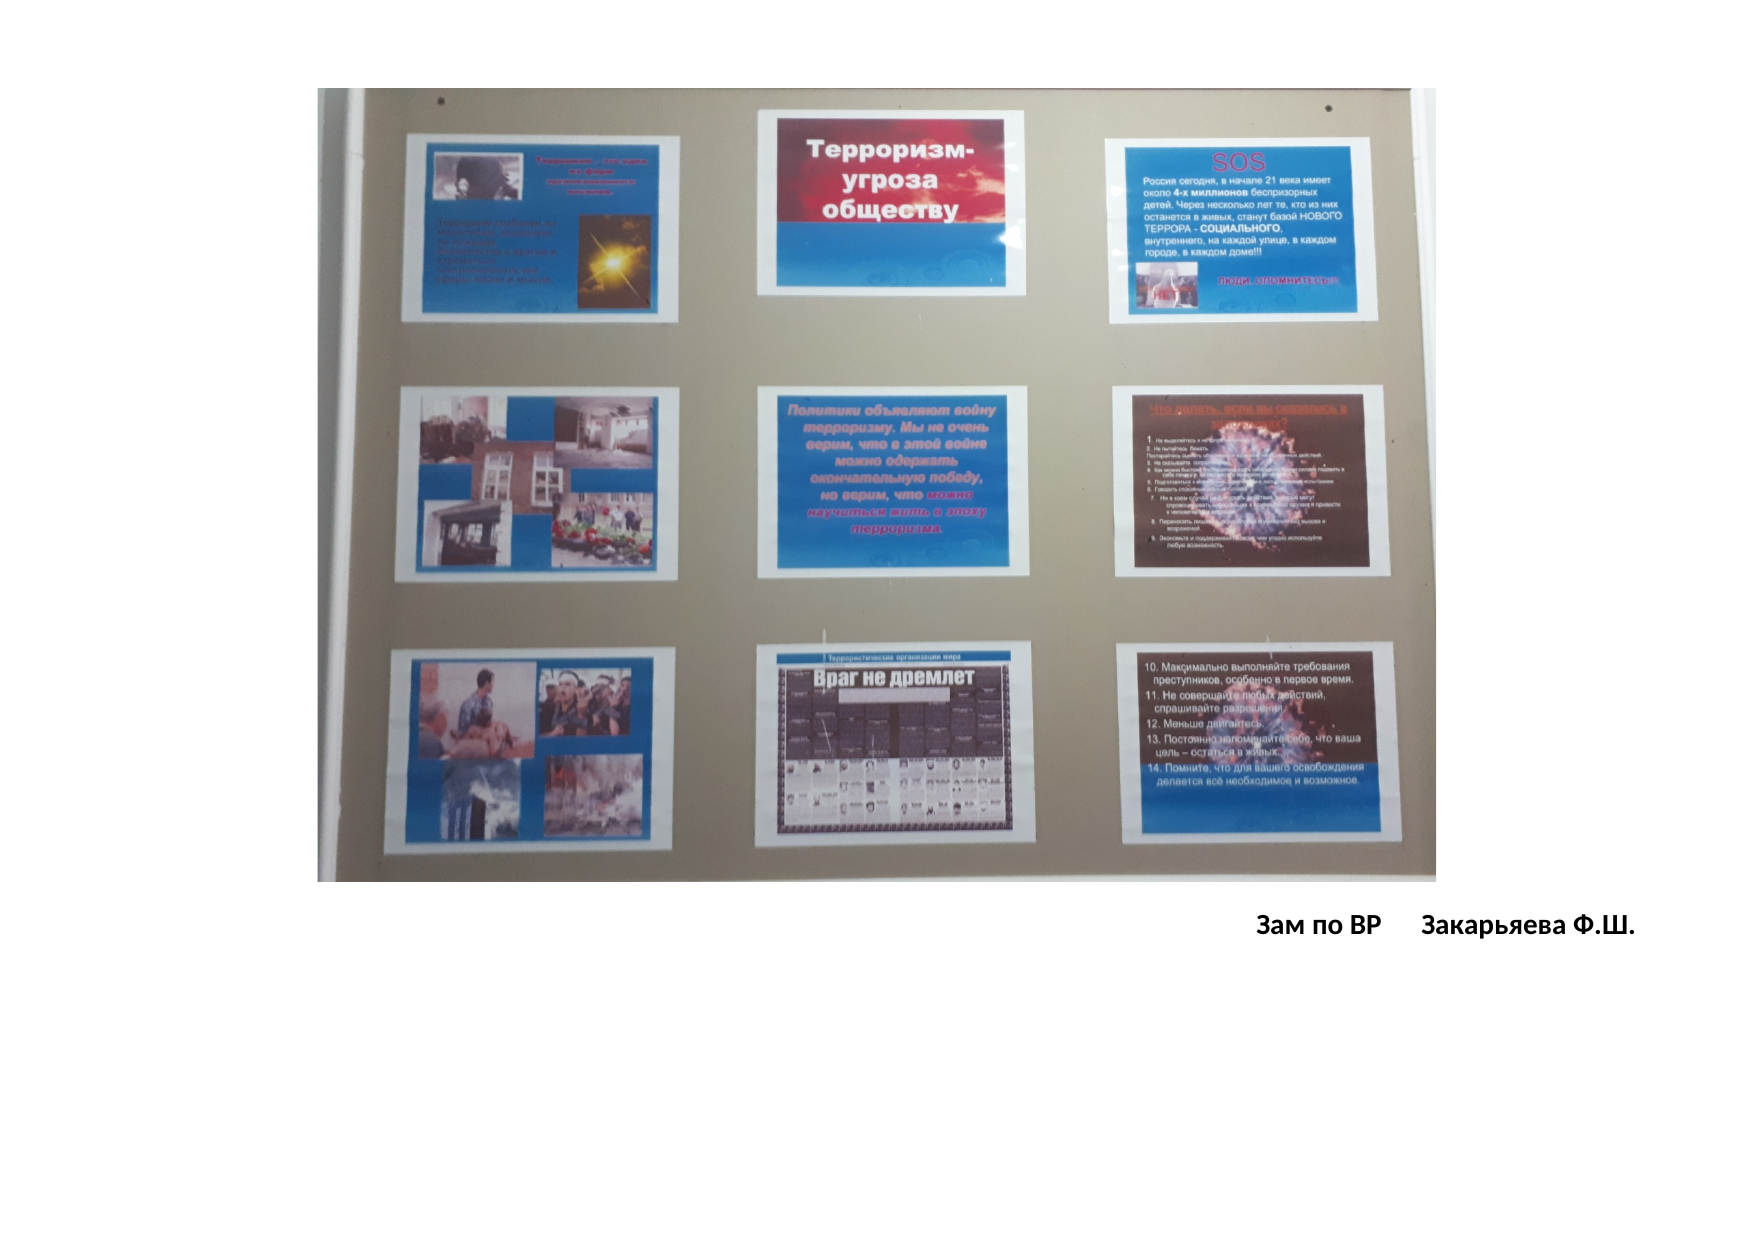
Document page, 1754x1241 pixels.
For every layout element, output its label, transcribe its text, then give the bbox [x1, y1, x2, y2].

text Зам по ВР Закарьяева Ф.Ш. [118, 906, 1636, 942]
picture [317, 88, 1437, 882]
